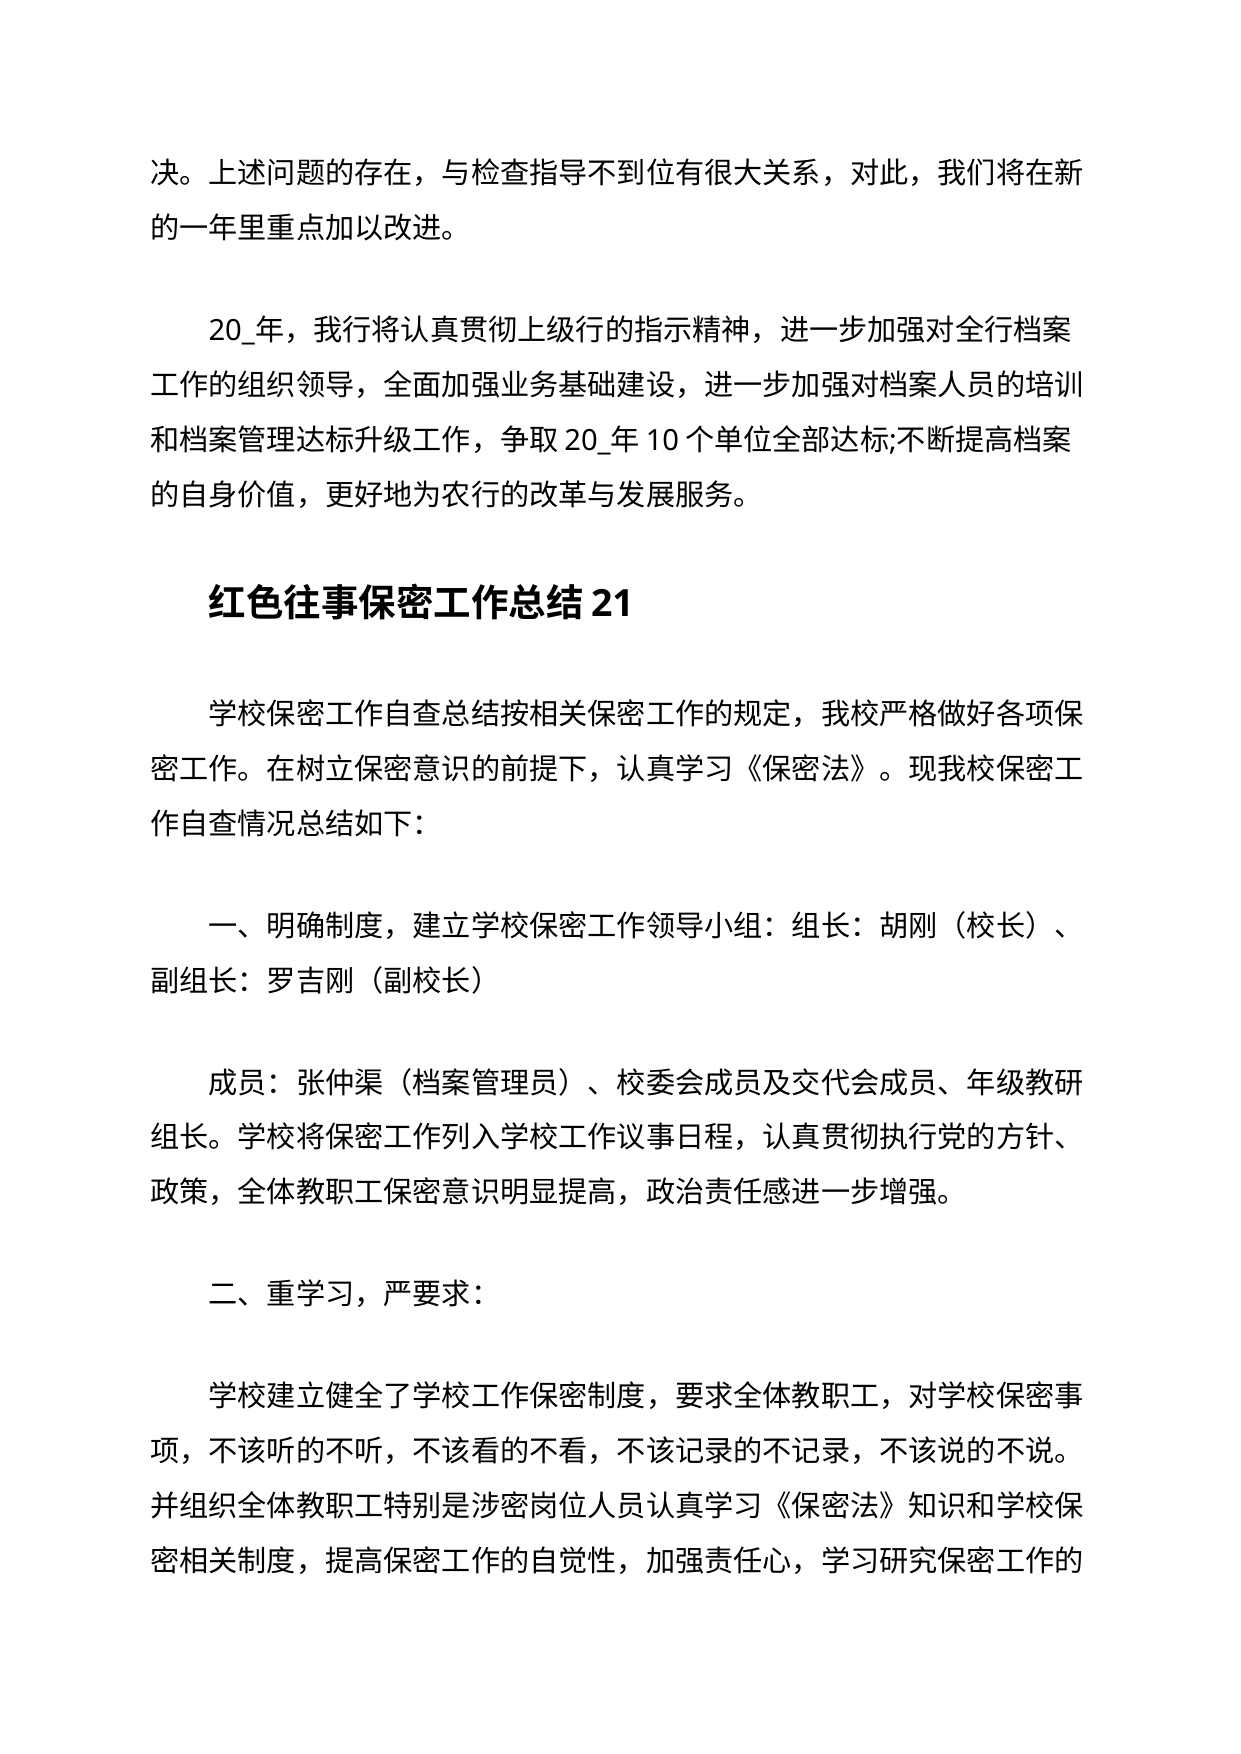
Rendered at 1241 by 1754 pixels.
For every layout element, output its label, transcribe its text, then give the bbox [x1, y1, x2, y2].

text 二、重学习，严要求： [150, 1271, 1090, 1313]
text 20_年，我行将认真贯彻上级行的指示精神，进一步加强对全行档案工作的组织领导，全面加强业务基础建设，进一步加强对档案人员的培训和档案管理达标升级工作，争取20_年10个单位全部达标;不断提高档案的自身价值，更好地为农行的改革与发展服务。 [150, 307, 1090, 514]
text 成员：张仲渠（档案管理员）、校委会成员及交代会成员、年级教研组长。学校将保密工作列入学校工作议事日程，认真贯彻执行党的方针、政策，全体教职工保密意识明显提高，政治责任感进一步增强。 [150, 1059, 1090, 1211]
text 红色往事保密工作总结21 [150, 573, 1090, 628]
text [150, 150, 1090, 247]
text 学校保密工作自查总结按相关保密工作的规定，我校严格做好各项保密工作。在树立保密意识的前提下，认真学习《保密法》。现我校保密工作自查情况总结如下： [150, 691, 1090, 843]
text 一、明确制度，建立学校保密工作领导小组：组长：胡刚（校长）、副组长：罗吉刚（副校长） [150, 902, 1090, 1000]
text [150, 1372, 1090, 1579]
